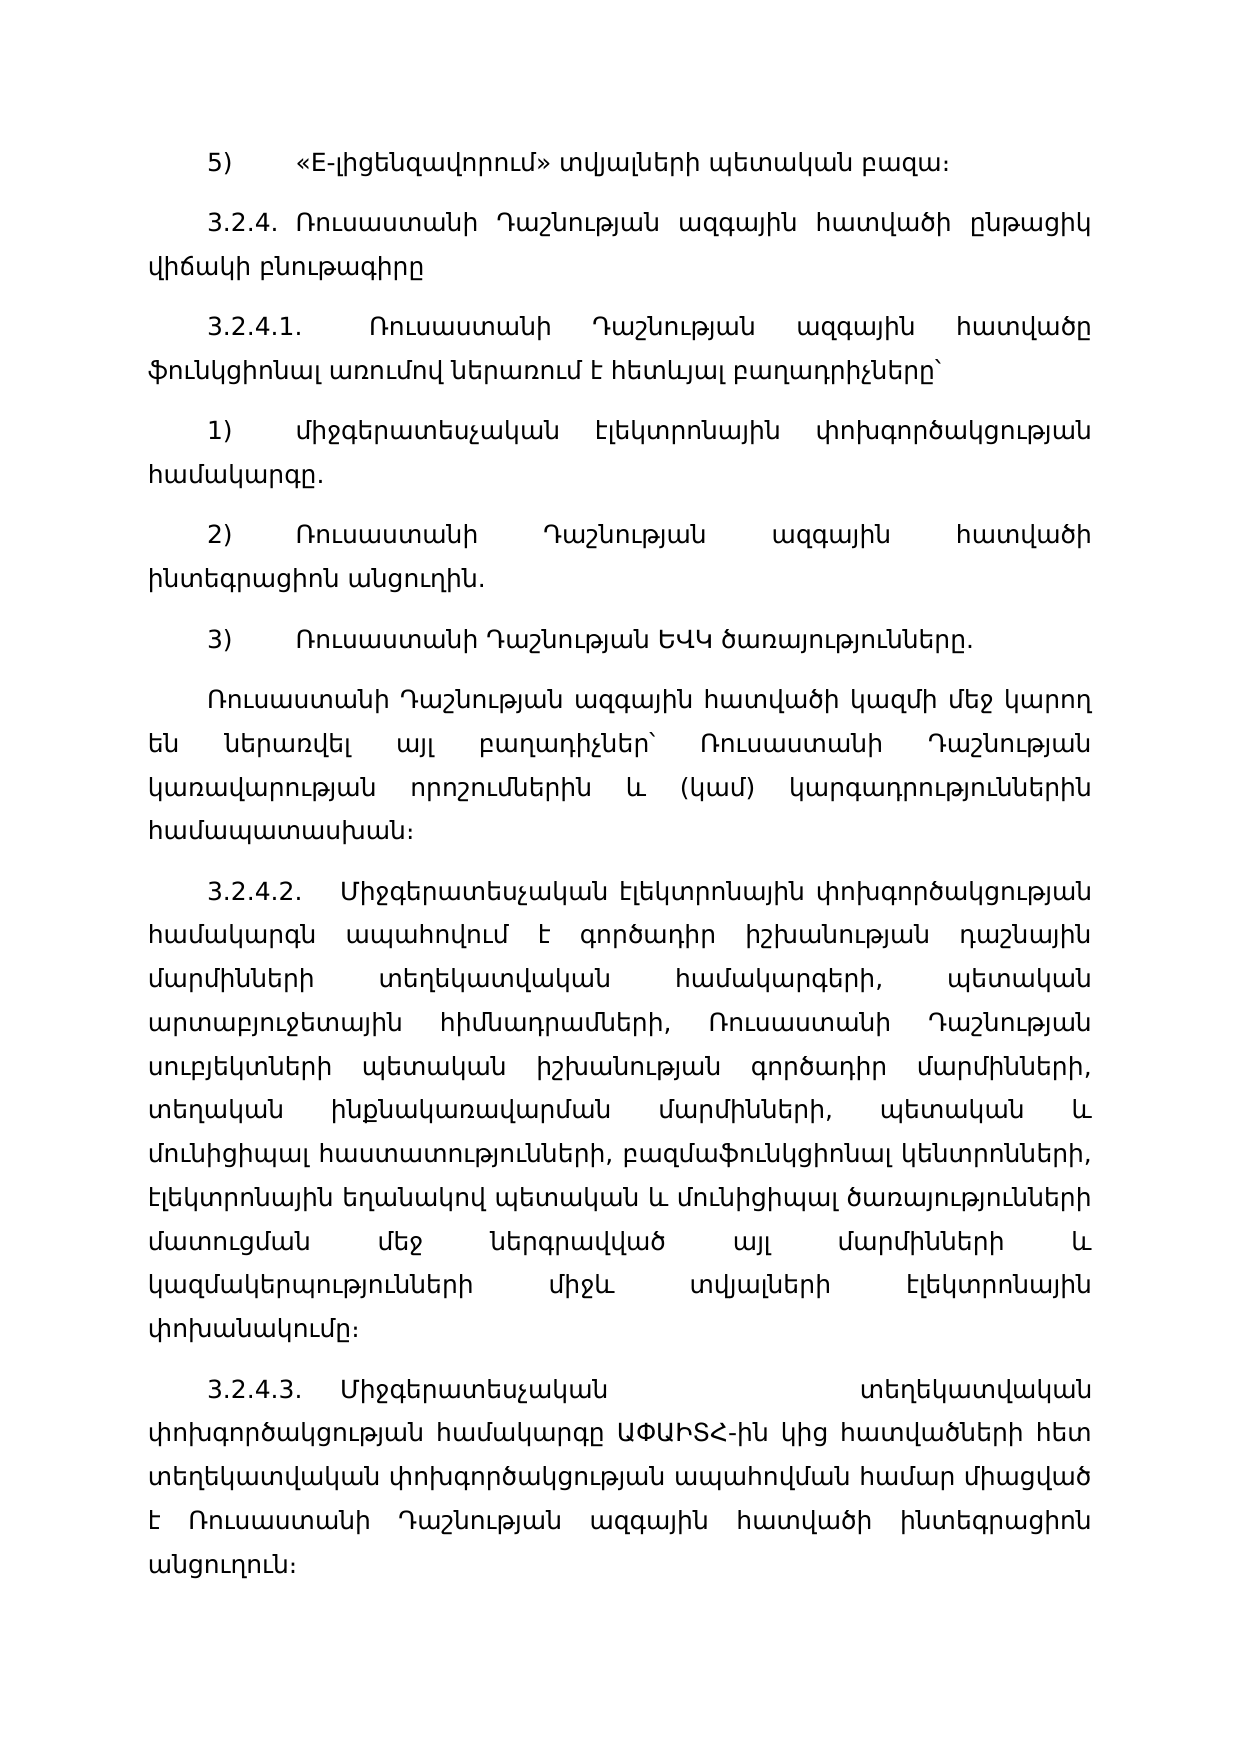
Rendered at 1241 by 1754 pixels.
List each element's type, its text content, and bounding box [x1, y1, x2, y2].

text 3.2.4.1. Ռուսաստանի Դաշնության ազգային հատվածը ֆունկցիոնալ առումով ներառում է հետևյալ բաղադրիչները՝ [148, 312, 1092, 385]
text 2) Ռուսաստանի Դաշնության ազգային հատվածի ինտեգրացիոն անցուղին. [148, 521, 1092, 593]
text Ռուսաստանի Դաշնության ազգային հատվածի կազմի մեջ կարող են ներառվել այլ բաղադիչներ՝ Ռուսաստանի Դաշնության կառավարության որոշումներին և (կամ) կարգադրություններին համապատասխան։ [148, 685, 1092, 846]
text 3.2.4.3. Միջգերատեսչական տեղեկատվական փոխգործակցության համակարգը ԱՓԱԻՏՀ-ին կից հատվածների հետ տեղեկատվական փոխգործակցության ապահովման համար միացված է Ռուսաստանի Դաշնության ազգային հատվածի ինտեգրացիոն անցուղուն։ [148, 1375, 1092, 1579]
text 1) միջգերատեսչական էլեկտրոնային փոխգործակցության համակարգը. [148, 416, 1092, 489]
text 3.2.4. Ռուսաստանի Դաշնության ազգային հատվածի ընթացիկ վիճակի բնութագիրը [148, 208, 1092, 281]
text 3) Ռուսաստանի Դաշնության ԵՎԿ ծառայությունները. [148, 625, 1092, 654]
text 5) «E-լիցենզավորում» տվյալների պետական բազա։ [148, 148, 1092, 177]
text 3.2.4.2. Միջգերատեսչական էլեկտրոնային փոխգործակցության համակարգն ապահովում է գործադիր իշխանության դաշնային մարմինների տեղեկատվական համակարգերի, պետական արտաբյուջետային հիմնադրամների, Ռուսաստանի Դաշնության սուբյեկտների պետական իշխանության գործադիր մարմինների, տեղական ինքնակառավարման մարմինների, պետական և մունիցիպալ հաստատությունների, բազմաֆունկցիոնալ կենտրոնների, էլեկտրոնային եղանակով պետական և մունիցիպալ ծառայությունների մատուցման մեջ ներգրավված այլ մարմինների և կազմակերպությունների միջև տվյալների էլեկտրոնային փոխանակումը։ [148, 877, 1092, 1343]
